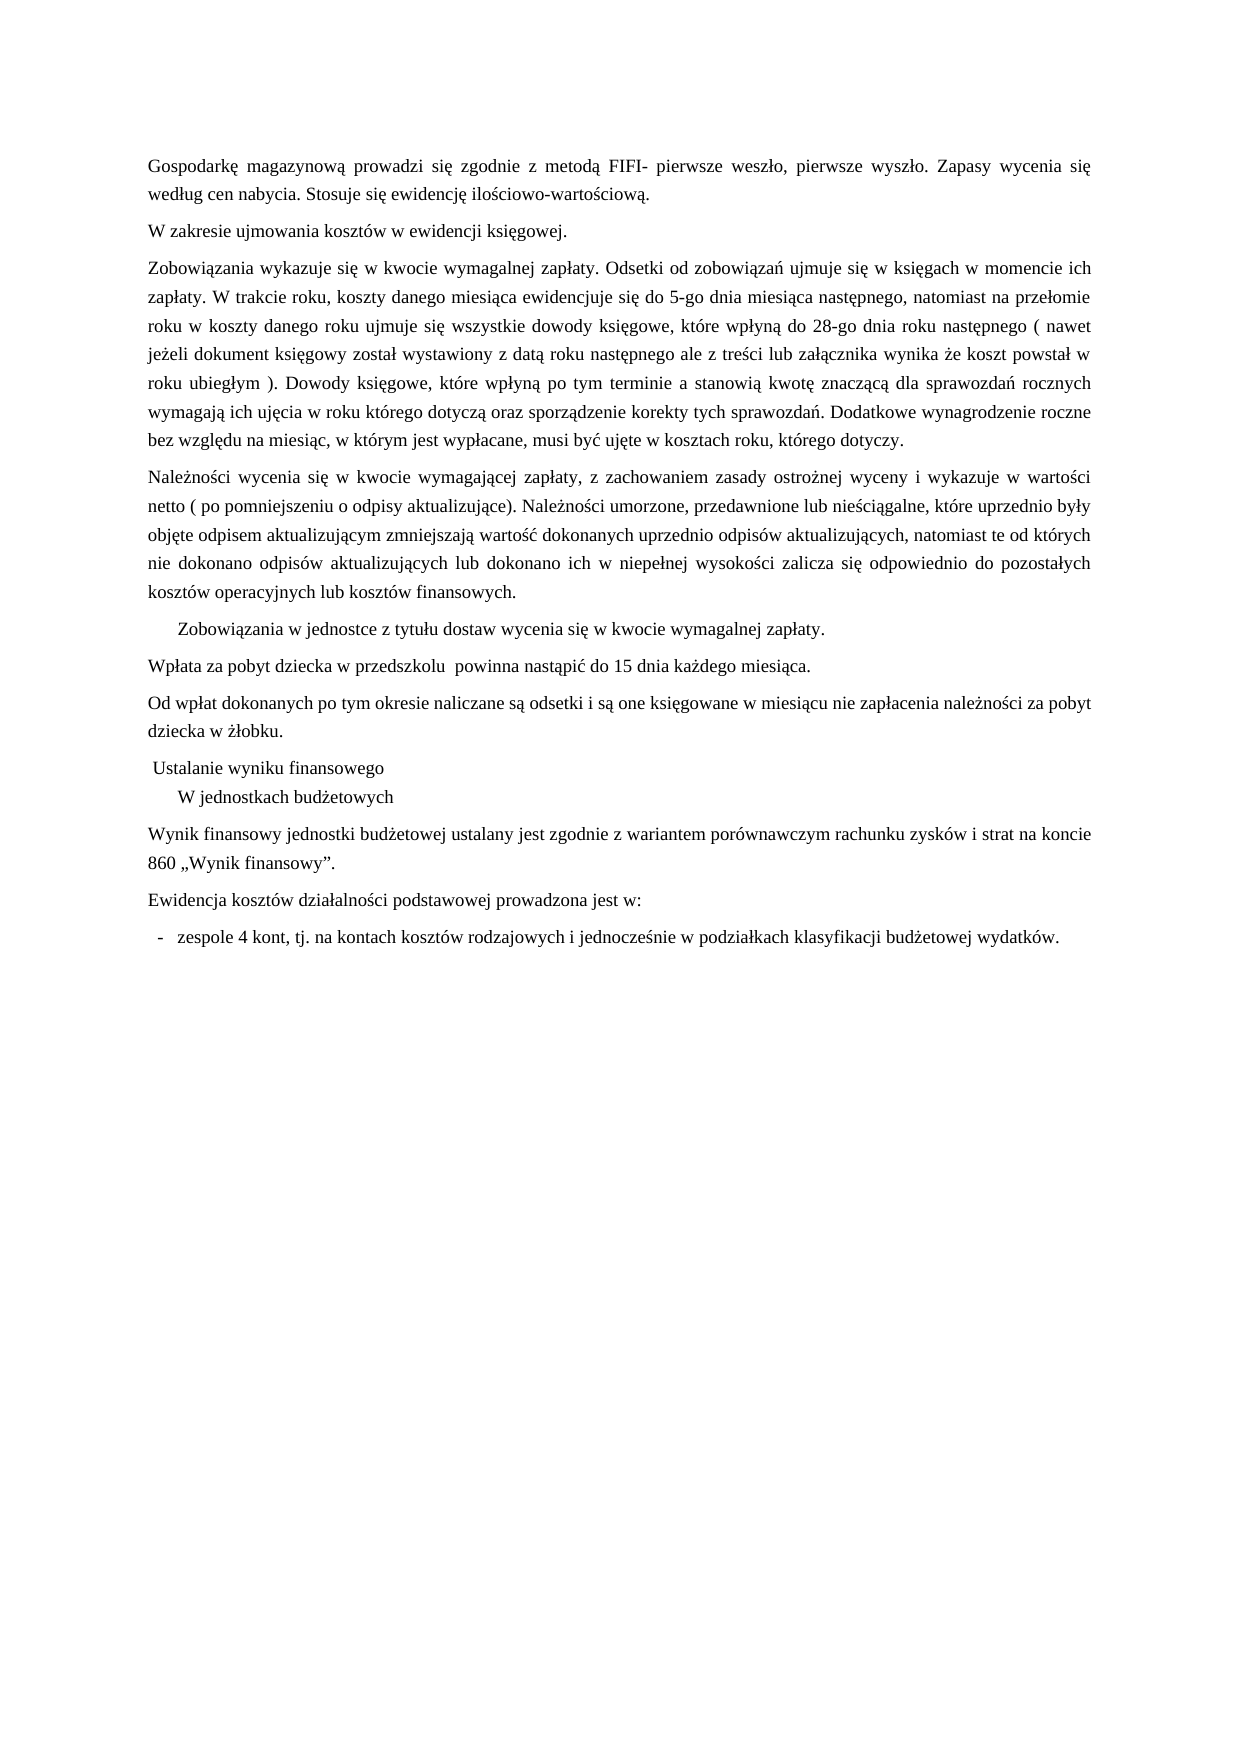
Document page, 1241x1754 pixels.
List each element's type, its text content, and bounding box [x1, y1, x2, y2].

text Wynik finansowy jednostki budżetowej ustalany jest zgodnie z wariantem porównawczym rachunku zysków i strat na koncie 860 „Wynik finansowy”. [148, 816, 1093, 873]
text Zobowiązania wykazuje się w kwocie wymagalnej zapłaty. Odsetki od zobowiązań ujmuje się w księgach w momencie ich zapłaty. W trakcie roku, koszty danego miesiąca ewidencjuje się do 5-go dnia miesiąca następnego, natomiast na przełomie roku w koszty danego roku ujmuje się wszystkie dowody księgowe, które wpłyną do 28-go dnia roku następnego ( nawet jeżeli dokument księgowy został wystawiony z datą roku następnego ale z treści lub załącznika wynika że koszt powstał w roku ubiegłym ). Dowody księgowe, które wpłyną po tym terminie a stanowią kwotę znaczącą dla sprawozdań rocznych wymagają ich ujęcia w roku którego dotyczą oraz sporządzenie korekty tych sprawozdań. Dodatkowe wynagrodzenie roczne bez względu na miesiąc, w którym jest wypłacane, musi być ujęte w kosztach roku, którego dotyczy. [148, 250, 1093, 451]
text Należności wycenia się w kwocie wymagającej zapłaty, z zachowaniem zasady ostrożnej wyceny i wykazuje w wartości netto ( po pomniejszeniu o odpisy aktualizujące). Należności umorzone, przedawnione lub nieściągalne, które uprzednio były objęte odpisem aktualizującym zmniejszają wartość dokonanych uprzednio odpisów aktualizujących, natomiast te od których nie dokonano odpisów aktualizujących lub dokonano ich w niepełnej wysokości zalicza się odpowiednio do pozostałych kosztów operacyjnych lub kosztów finansowych. [148, 459, 1093, 602]
text Ustalanie wyniku finansowego [148, 750, 1093, 779]
text Wpłata za pobyt dziecka w przedszkolu powinna nastąpić do 15 dnia każdego miesiąca. [148, 648, 1093, 676]
text Ewidencja kosztów działalności podstawowej prowadzona jest w: [148, 881, 1093, 910]
text - zespole 4 kont, tj. na kontach kosztów rodzajowych i jednocześnie w podziałkach klasyfikacji budżetowej wydatków. [148, 918, 1093, 947]
text W jednostkach budżetowych [177, 779, 1093, 807]
text Gospodarkę magazynową prowadzi się zgodnie z metodą FIFI- pierwsze weszło, pierwsze wyszło. Zapasy wycenia się według cen nabycia. Stosuje się ewidencję ilościowo-wartościową. [148, 148, 1093, 205]
text Zobowiązania w jednostce z tytułu dostaw wycenia się w kwocie wymagalnej zapłaty. [177, 611, 1093, 639]
text Od wpłat dokonanych po tym okresie naliczane są odsetki i są one księgowane w miesiącu nie zapłacenia należności za pobyt dziecka w żłobku. [148, 684, 1093, 742]
text W zakresie ujmowania kosztów w ewidencji księgowej. [148, 213, 1093, 242]
